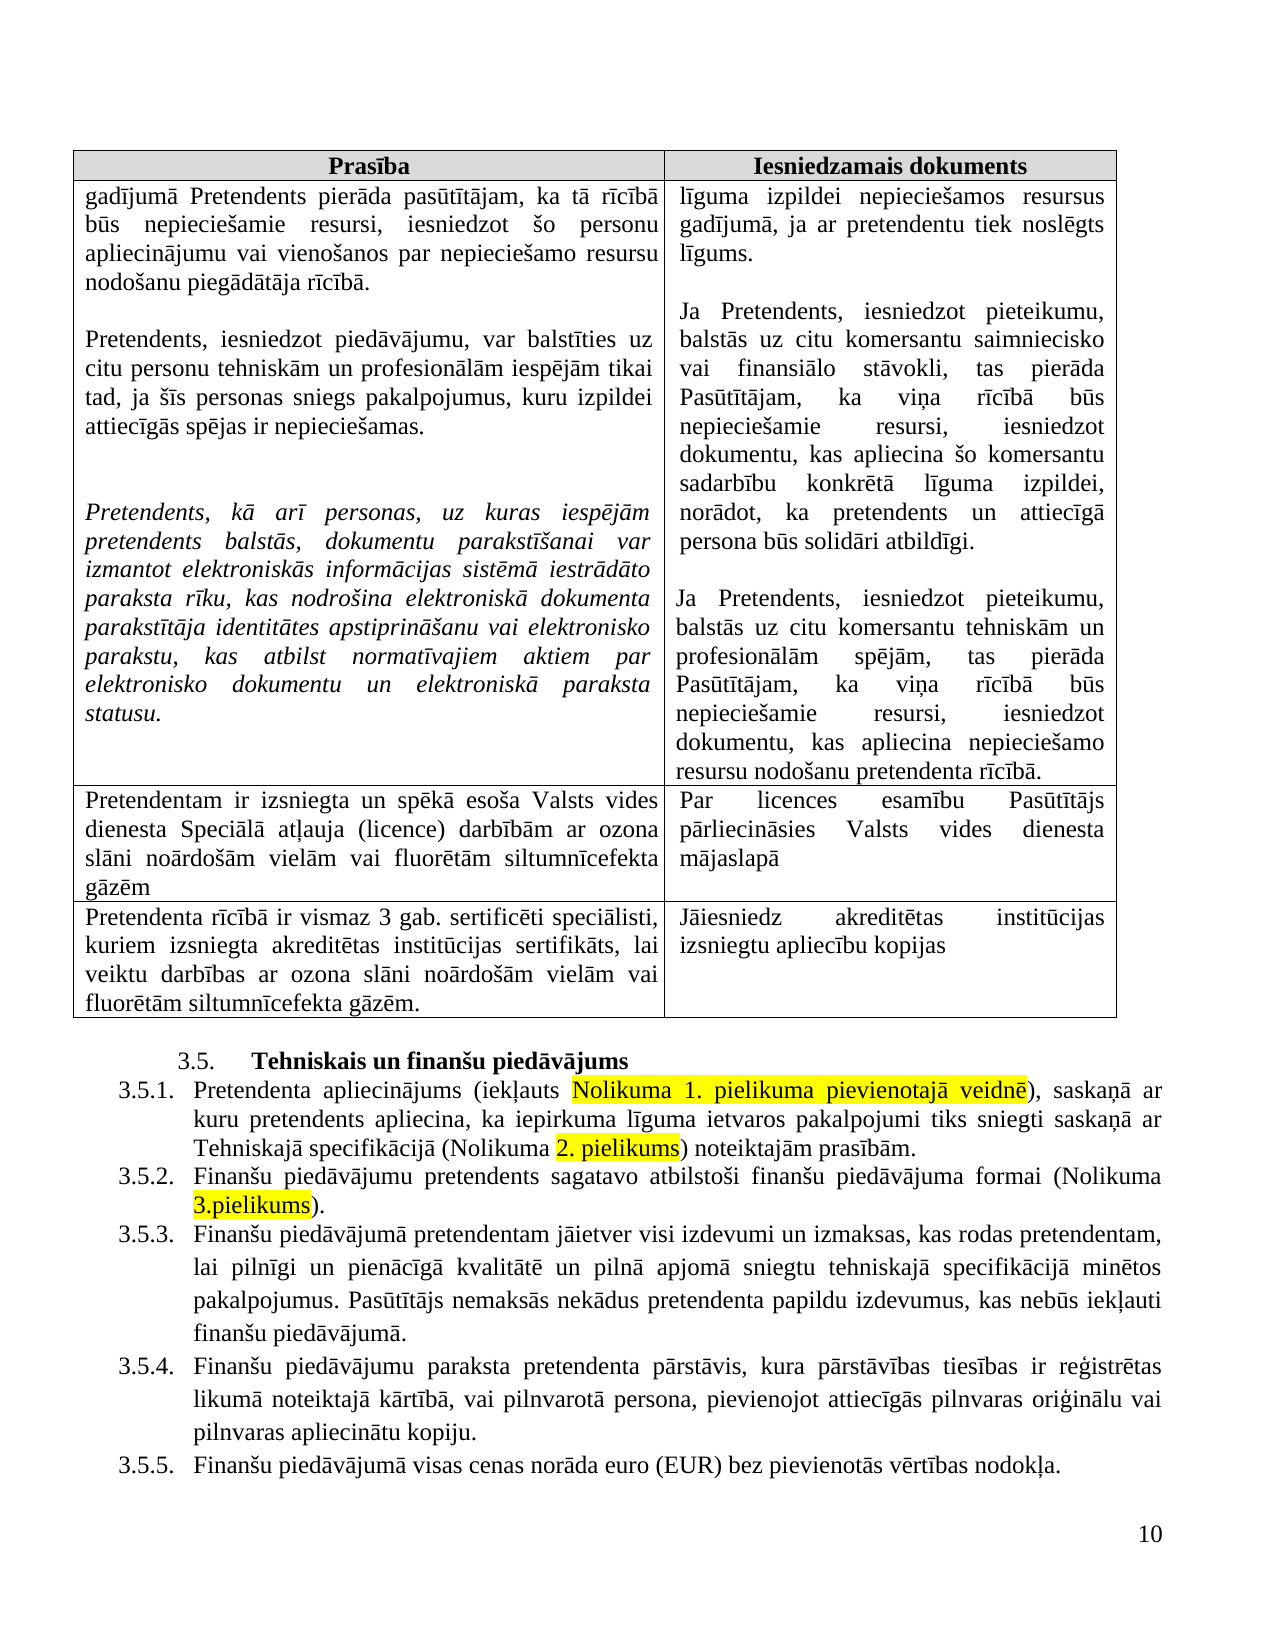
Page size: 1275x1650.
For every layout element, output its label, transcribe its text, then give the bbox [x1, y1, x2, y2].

list Finanšu piedāvājumu pretendents sagatavo atbilstoši finanšu piedāvājuma formai (Nolikuma 3.pielikums). [118, 1161, 1162, 1219]
list Pretendenta apliecinājums (iekļauts Nolikuma 1. pielikuma pievienotajā veidnē), saskaņā ar kuru pretendents apliecina, ka iepirkuma līguma ietvaros pakalpojumi tiks sniegti saskaņā ar Tehniskajā specifikācijā (Nolikuma 2. pielikums) noteiktajām prasībām. [118, 1075, 1162, 1161]
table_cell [74, 181, 664, 784]
table_header Iesniedzamais dokuments [665, 151, 1116, 180]
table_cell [665, 181, 1116, 784]
list Finanšu piedāvājumu paraksta pretendenta pārstāvis, kura pārstāvības tiesības ir reģistrētas likumā noteiktajā kārtībā, vai pilnvarotā persona, pievienojot attiecīgās pilnvaras oriģinālu vai pilnvaras apliecinātu kopiju. [118, 1351, 1162, 1446]
table_header Prasība [74, 151, 664, 180]
list Finanšu piedāvājumā pretendentam jāietver visi izdevumi un izmaksas, kas rodas pretendentam, lai pilnīgi un pienācīgā kvalitātē un pilnā apjomā sniegtu tehniskajā specifikācijā minētos pakalpojumus. Pasūtītājs nemaksās nekādus pretendenta papildu izdevumus, kas nebūs iekļauti finanšu piedāvājumā. [118, 1219, 1162, 1347]
table_cell Pretendentam ir izsniegta un spēkā esoša Valsts vides dienesta Speciālā atļauja (licence) darbībām ar ozona slāni noārdošām vielām vai fluorētām siltumnīcefekta gāzēm [74, 786, 664, 901]
table_cell Jāiesniedz akreditētas institūcijas izsniegtu apliecību kopijas [665, 902, 1116, 1017]
list Tehniskais un finanšu piedāvājums [118, 1046, 1162, 1075]
list Finanšu piedāvājumā visas cenas norāda euro (EUR) bez pievienotās vērtības nodokļa. [118, 1450, 1162, 1479]
table_cell Par licences esamību Pasūtītājs pārliecināsies Valsts vides dienesta mājaslapā [665, 786, 1116, 901]
table_cell Pretendenta rīcībā ir vismaz 3 gab. sertificēti speciālisti, kuriem izsniegta akreditētas institūcijas sertifikāts, lai veiktu darbības ar ozona slāni noārdošām vielām vai fluorētām siltumnīcefekta gāzēm. [74, 902, 664, 1017]
